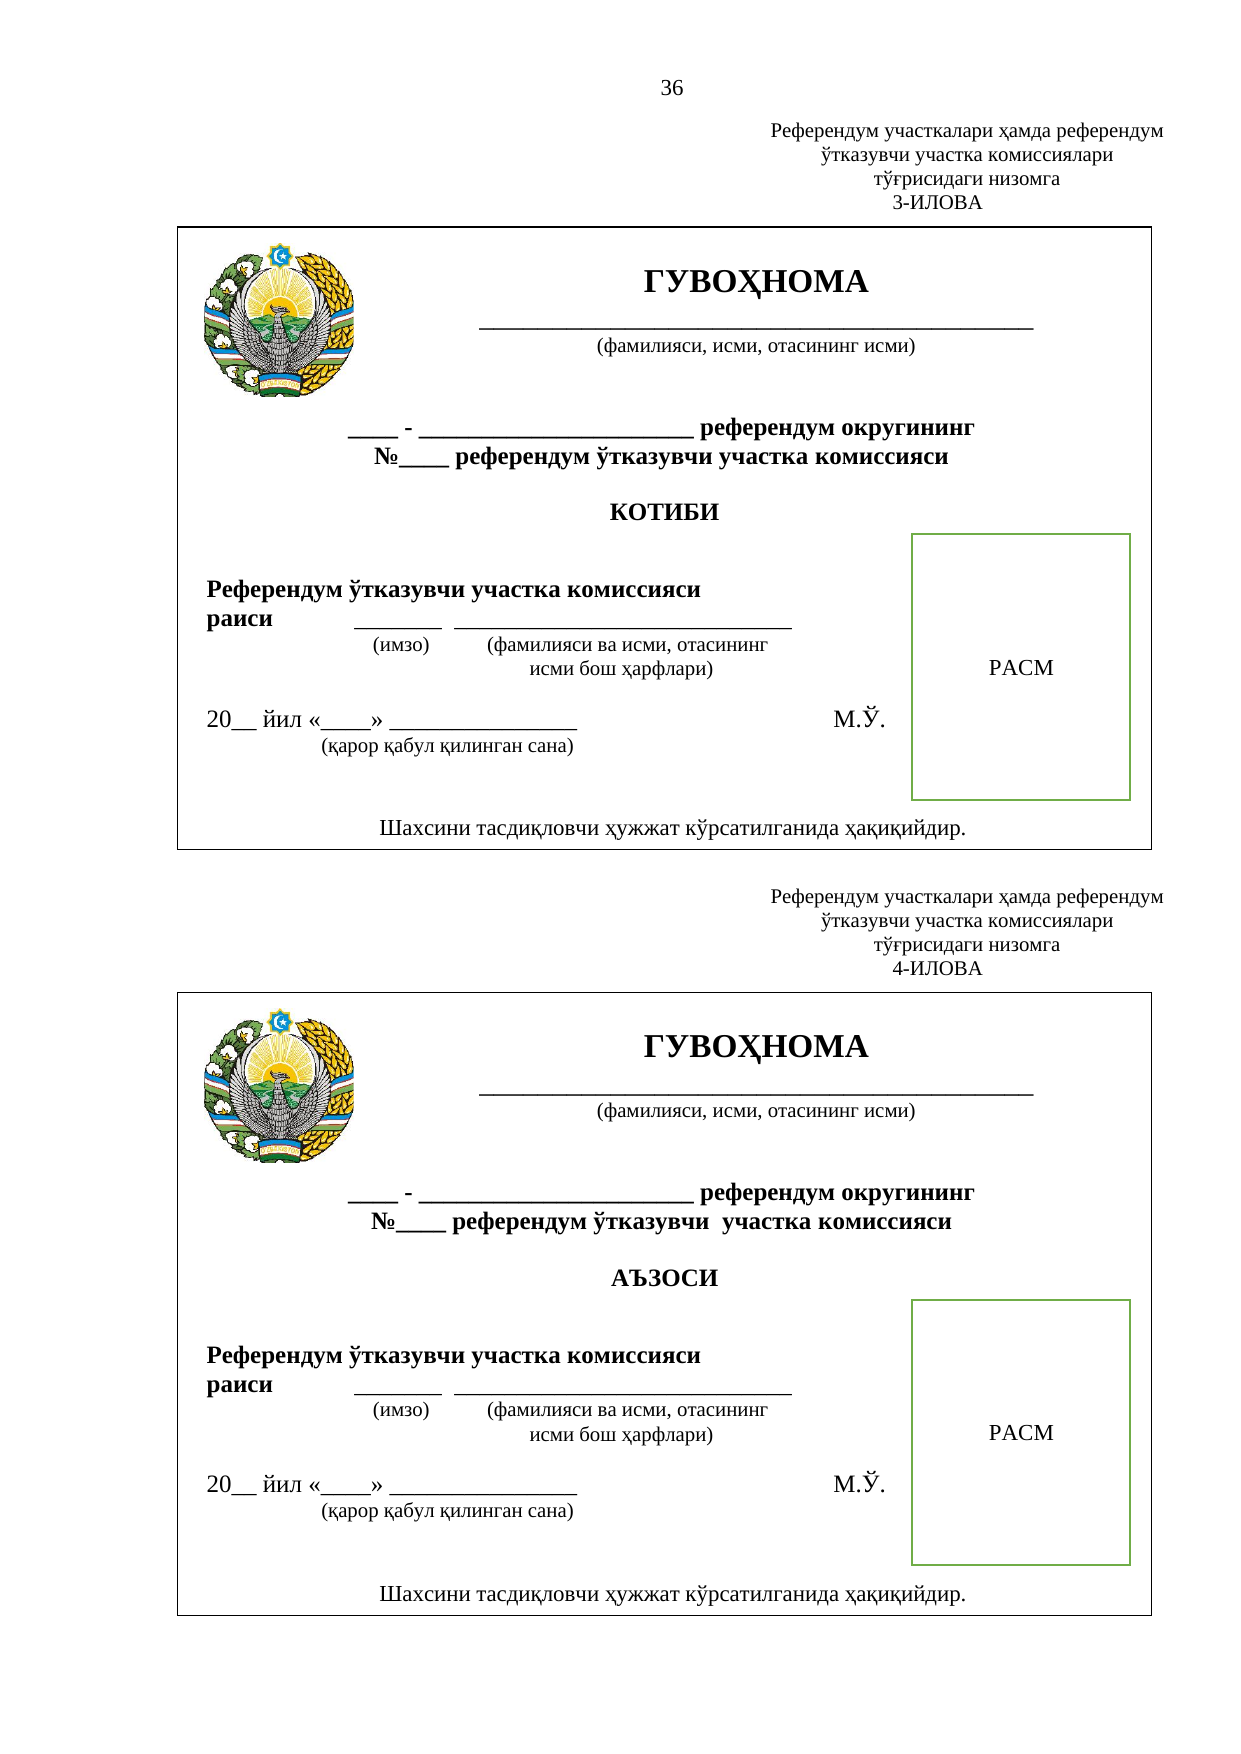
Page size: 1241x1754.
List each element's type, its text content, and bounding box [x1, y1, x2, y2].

table_header ГУВОҲНОМА ______________________________________ (фамилияси, исми, отасининг исми) ____ - ______________________ референдум округининг №____ референдум ўтказувчи участка комиссияси АЪЗОСИ Референдум ўтказувчи участка комиссияси раиси _______ ___________________________ (имзо) (фамилияси ва исми, отасининг исми бош ҳарфлари) 20__ йил «____» _______________ М.Ў. (қарор қабул қилинган сана) Шахсини тасдиқловчи ҳужжат кўрсатилганида ҳақиқийдир. [178, 993, 1151, 1614]
text Референдум участкалари ҳамда референдум ўтказувчи участка комиссиялари тўғрисидаги низомга [768, 118, 1166, 190]
picture [203, 243, 354, 397]
table_header ГУВОҲНОМА ______________________________________ (фамилияси, исми, отасининг исми) ____ - ______________________ референдум округининг №____ референдум ўтказувчи участка комиссияси КОТИБИ Референдум ўтказувчи участка комиссияси раиси _______ ___________________________ (имзо) (фамилияси ва исми, отасининг исми бош ҳарфлари) 20__ йил «____» _______________ М.Ў. (қарор қабул қилинган сана) Шахсини тасдиқловчи ҳужжат кўрсатилганида ҳақиқийдир. [178, 228, 1151, 849]
picture [203, 1008, 354, 1162]
text Референдум участкалари ҳамда референдум ўтказувчи участка комиссиялари тўғрисидаги низомга [768, 884, 1166, 956]
text 3-ИЛОВА [709, 190, 1166, 214]
text 4-ИЛОВА [709, 956, 1166, 980]
